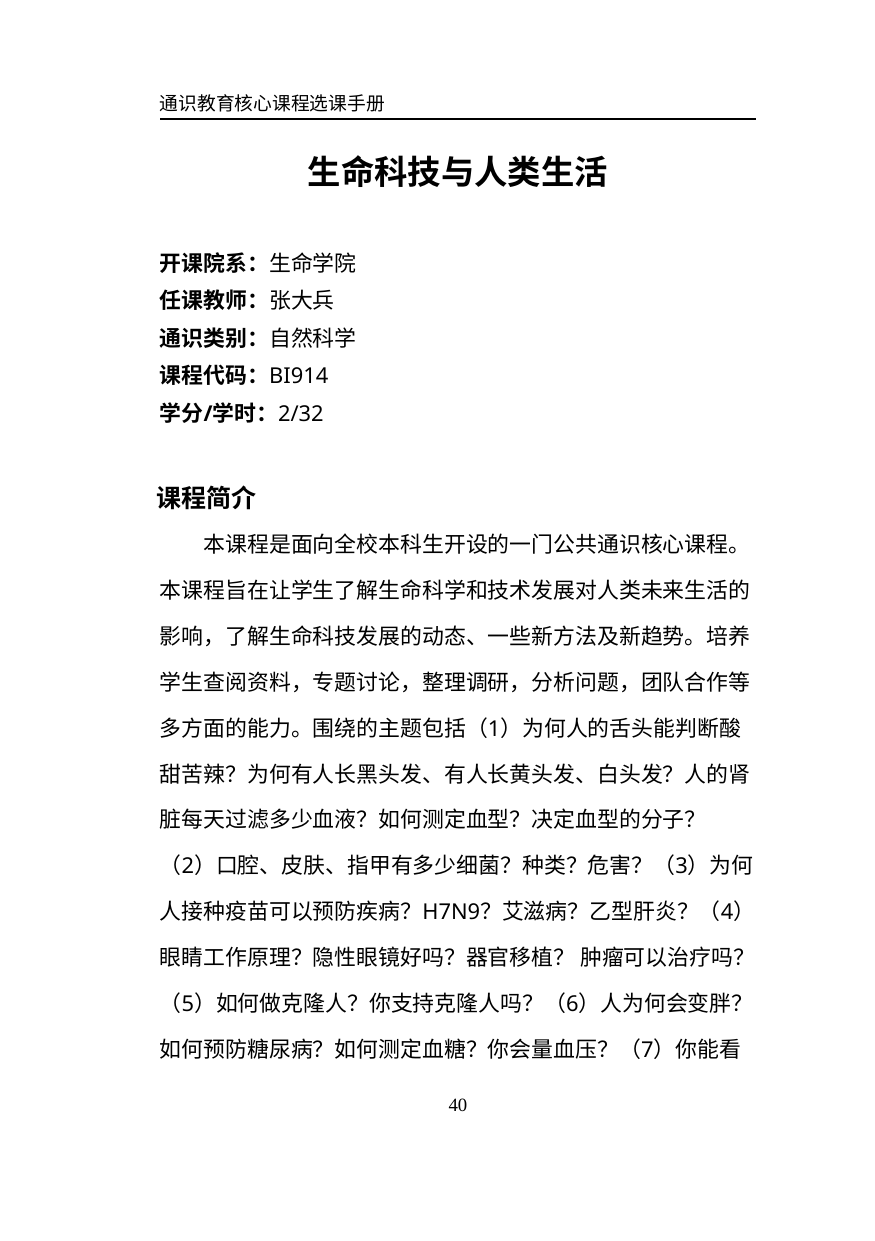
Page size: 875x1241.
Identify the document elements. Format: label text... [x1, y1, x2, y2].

text 开课院系：生命学院 [159, 241, 756, 279]
text 课程代码：BI914 [159, 354, 756, 391]
text 通识类别：自然科学 [159, 316, 756, 354]
text 学分/学时：2/32 [159, 391, 756, 429]
text 任课教师：张大兵 [159, 279, 756, 316]
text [159, 516, 756, 1066]
text 课程简介 [156, 472, 755, 516]
subtitle 生命科技与人类生活 [159, 145, 756, 194]
